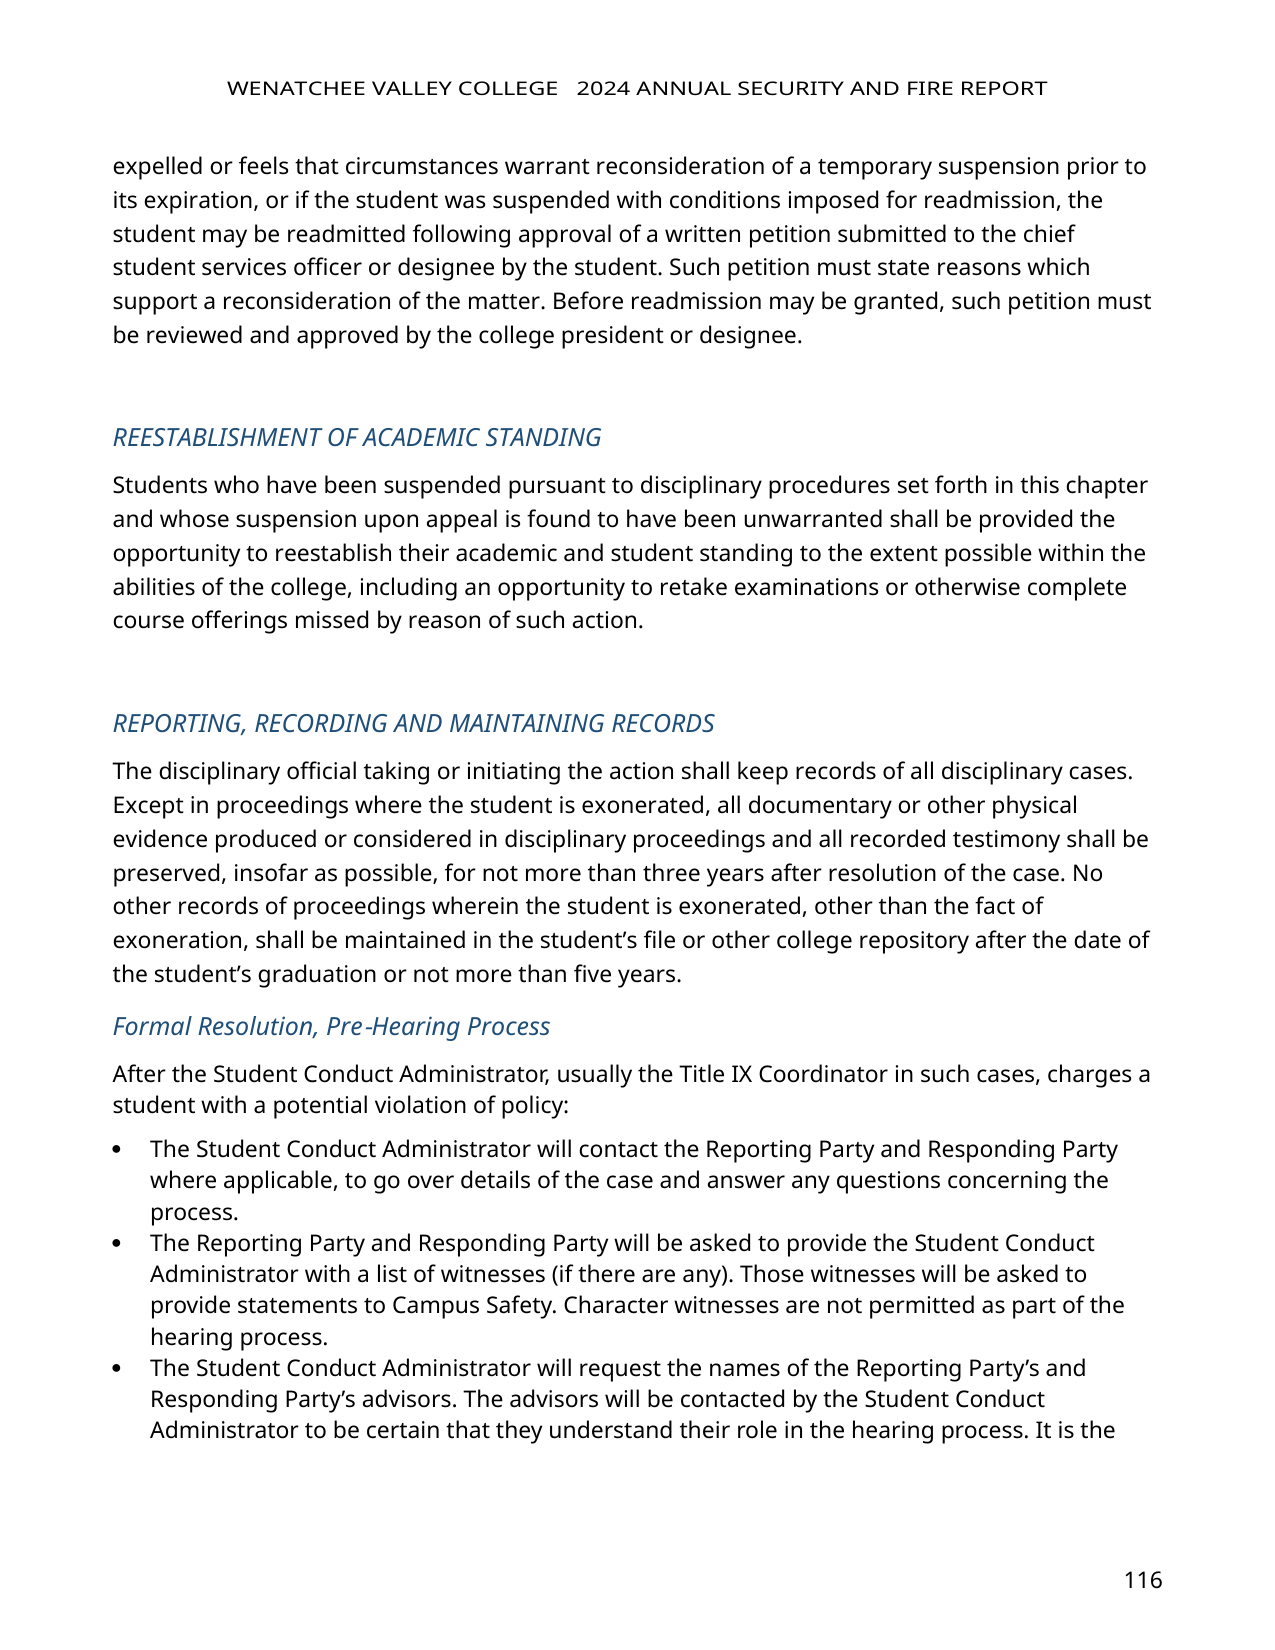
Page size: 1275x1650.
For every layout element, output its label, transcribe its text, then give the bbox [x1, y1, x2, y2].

subtitle REESTABLISHMENT OF ACADEMIC STANDING [112, 419, 1162, 454]
list The Reporting Party and Responding Party will be asked to provide the Student Conduct Administrator with a list of witnesses (if there are any). Those witnesses will be asked to provide statements to Campus Safety. Character witnesses are not permitted as part of the hearing process. [112, 1227, 1162, 1352]
list The Student Conduct Administrator will contact the Reporting Party and Responding Party where applicable, to go over details of the case and answer any questions concerning the process. [112, 1133, 1162, 1227]
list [112, 1352, 1162, 1446]
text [112, 150, 1162, 350]
text After the Student Conduct Administrator, usually the Title IX Coordinator in such cases, charges a student with a potential violation of policy: [112, 1058, 1162, 1121]
text The disciplinary official taking or initiating the action shall keep records of all disciplinary cases. Except in proceedings where the student is exonerated, all documentary or other physical evidence produced or considered in disciplinary proceedings and all recorded testimony shall be preserved, insofar as possible, for not more than three years after resolution of the case. No other records of proceedings wherein the student is exonerated, other than the fact of exoneration, shall be maintained in the student’s file or other college repository after the date of the student’s graduation or not more than five years. [112, 755, 1162, 989]
subtitle REPORTING, RECORDING AND MAINTAINING RECORDS [112, 705, 1162, 739]
text Students who have been suspended pursuant to disciplinary procedures set forth in this chapter and whose suspension upon appeal is found to have been unwarranted shall be provided the opportunity to reestablish their academic and student standing to the extent possible within the abilities of the college, including an opportunity to retake examinations or otherwise complete course offerings missed by reason of such action. [112, 469, 1162, 636]
subtitle Formal Resolution, Pre‐Hearing Process [112, 1008, 1162, 1042]
